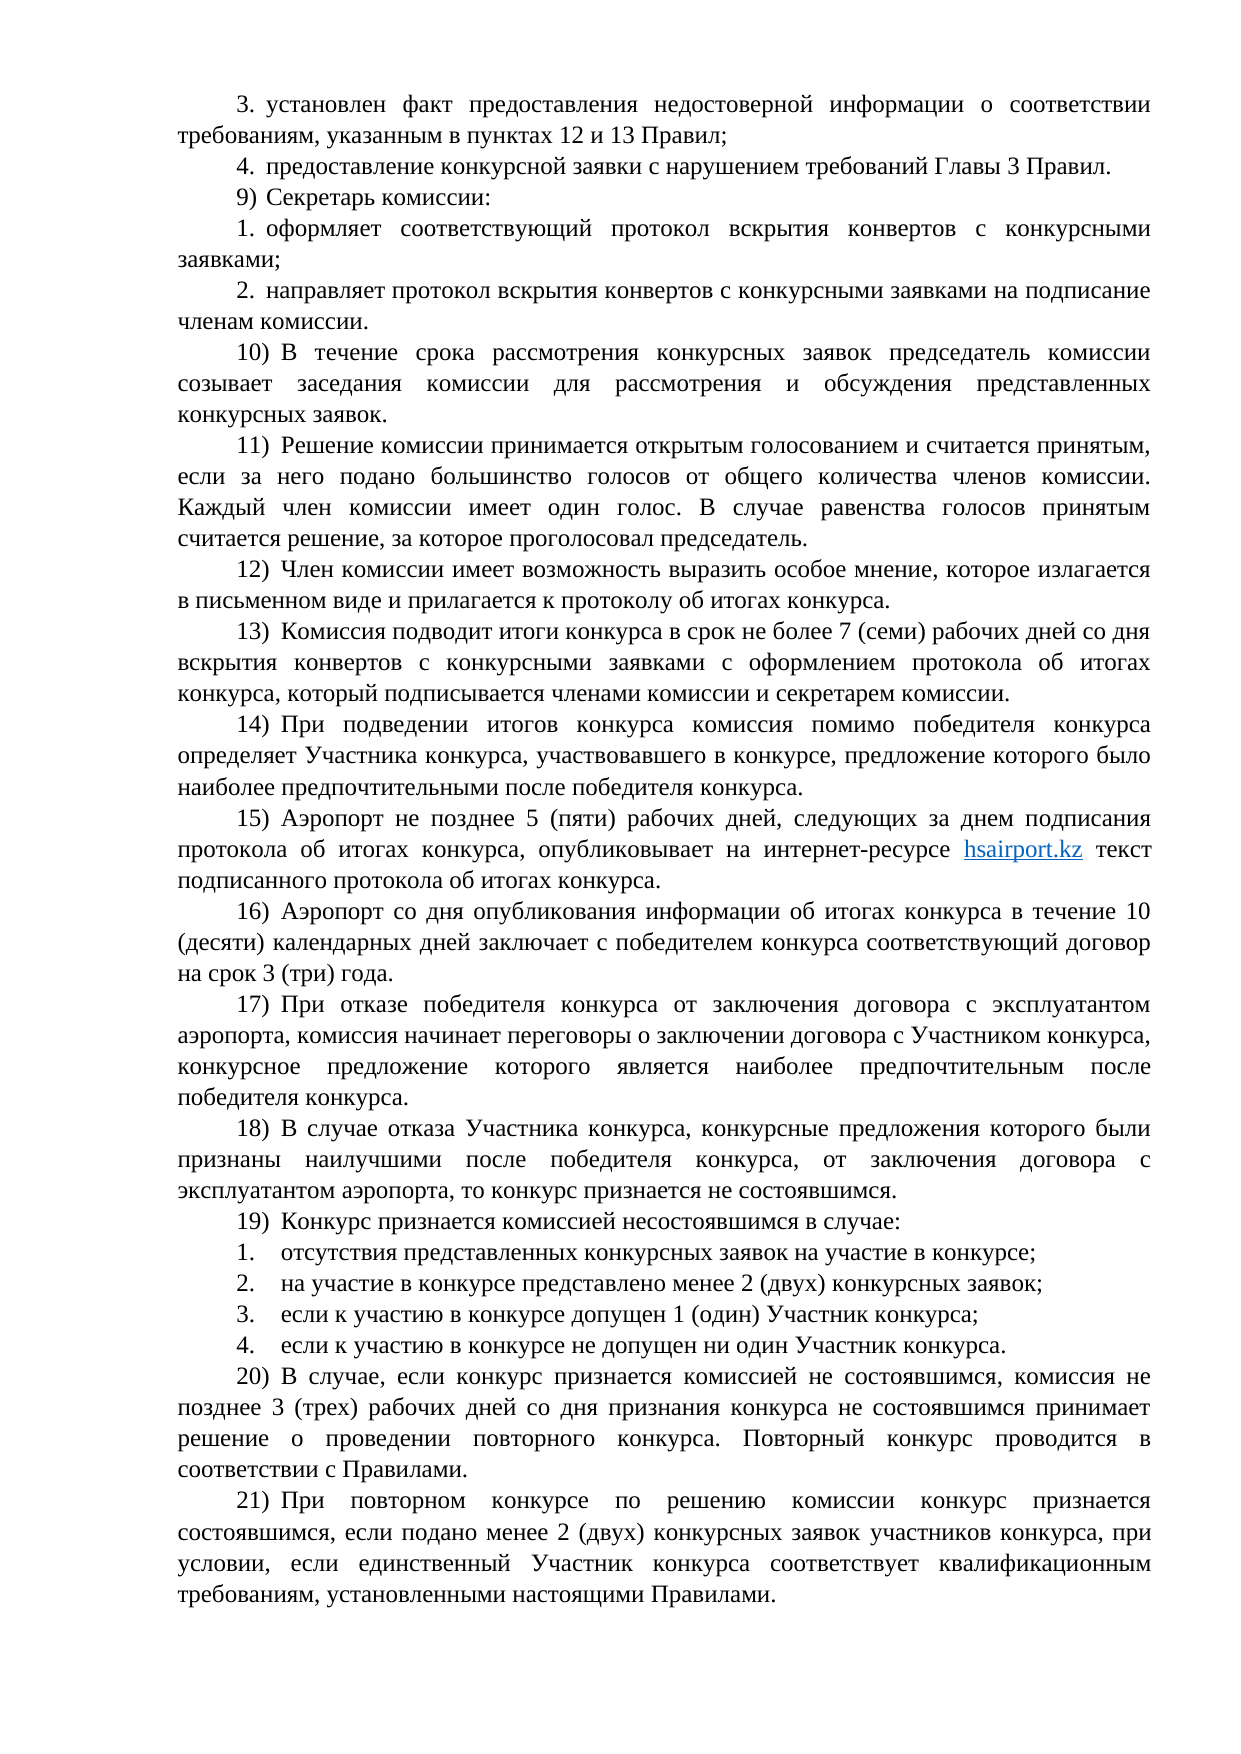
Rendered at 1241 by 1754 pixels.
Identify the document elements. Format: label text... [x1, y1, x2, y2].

list Решение комиссии принимается открытым голосованием и считается принятым, если за него подано большинство голосов от общего количества членов комиссии. Каждый член комиссии имеет один голос. В случае равенства голосов принятым считается решение, за которое проголосовал председатель. [177, 430, 1152, 552]
list на участие в конкурсе представлено менее 2 (двух) конкурсных заявок; [177, 1268, 1152, 1297]
list Секретарь комиссии: [177, 182, 1152, 211]
list При отказе победителя конкурса от заключения договора с эксплуатантом аэропорта, комиссия начинает переговоры о заключении договора с Участником конкурса, конкурсное предложение которого является наиболее предпочтительным после победителя конкурса. [177, 989, 1152, 1111]
list Комиссия подводит итоги конкурса в срок не более 7 (семи) рабочих дней со дня вскрытия конвертов с конкурсными заявками с оформлением протокола об итогах конкурса, который подписывается членами комиссии и секретарем комиссии. [177, 616, 1152, 707]
list Конкурс признается комиссией несостоявшимся в случае: [177, 1206, 1152, 1235]
list При повторном конкурсе по решению комиссии конкурс признается состоявшимся, если подано менее 2 (двух) конкурсных заявок участников конкурса, при условии, если единственный Участник конкурса соответствует квалификационным требованиям, установленными настоящими Правилами. [177, 1486, 1152, 1607]
list если к участию в конкурсе не допущен ни один Участник конкурса. [177, 1330, 1152, 1359]
list Член комиссии имеет возможность выразить особое мнение, которое излагается в письменном виде и прилагается к протоколу об итогах конкурса. [177, 554, 1152, 614]
list предоставление конкурсной заявки с нарушением требований Главы 3 Правил. [177, 151, 1152, 179]
list При подведении итогов конкурса комиссия помимо победителя конкурса определяет Участника конкурса, участвовавшего в конкурсе, предложение которого было наиболее предпочтительными после победителя конкурса. [177, 709, 1152, 800]
list В течение срока рассмотрения конкурсных заявок председатель комиссии созывает заседания комиссии для рассмотрения и обсуждения представленных конкурсных заявок. [177, 337, 1152, 428]
list оформляет соответствующий протокол вскрытия конвертов с конкурсными заявками; [177, 213, 1152, 273]
list Аэропорт со дня опубликования информации об итогах конкурса в течение 10 (десяти) календарных дней заключает с победителем конкурса соответствующий договор на срок 3 (три) года. [177, 896, 1152, 987]
list установлен факт предоставления недостоверной информации о соответствии требованиям, указанным в пунктах 12 и 13 Правил; [177, 89, 1152, 148]
list В случае, если конкурс признается комиссией не состоявшимся, комиссия не позднее 3 (трех) рабочих дней со дня признания конкурса не состоявшимся принимает решение о проведении повторного конкурса. Повторный конкурс проводится в соответствии с Правилами. [177, 1361, 1152, 1483]
list В случае отказа Участника конкурса, конкурсные предложения которого были признаны наилучшими после победителя конкурса, от заключения договора с эксплуатантом аэропорта, то конкурс признается не состоявшимся. [177, 1113, 1152, 1204]
list если к участию в конкурсе допущен 1 (один) Участник конкурса; [177, 1299, 1152, 1328]
list отсутствия представленных конкурсных заявок на участие в конкурсе; [177, 1237, 1152, 1266]
list Аэропорт не позднее 5 (пяти) рабочих дней, следующих за днем подписания протокола об итогах конкурса, опубликовывает на интернет-ресурсе hsairport.kz текст подписанного протокола об итогах конкурса. [177, 803, 1152, 893]
list направляет протокол вскрытия конвертов с конкурсными заявками на подписание членам комиссии. [177, 275, 1152, 335]
